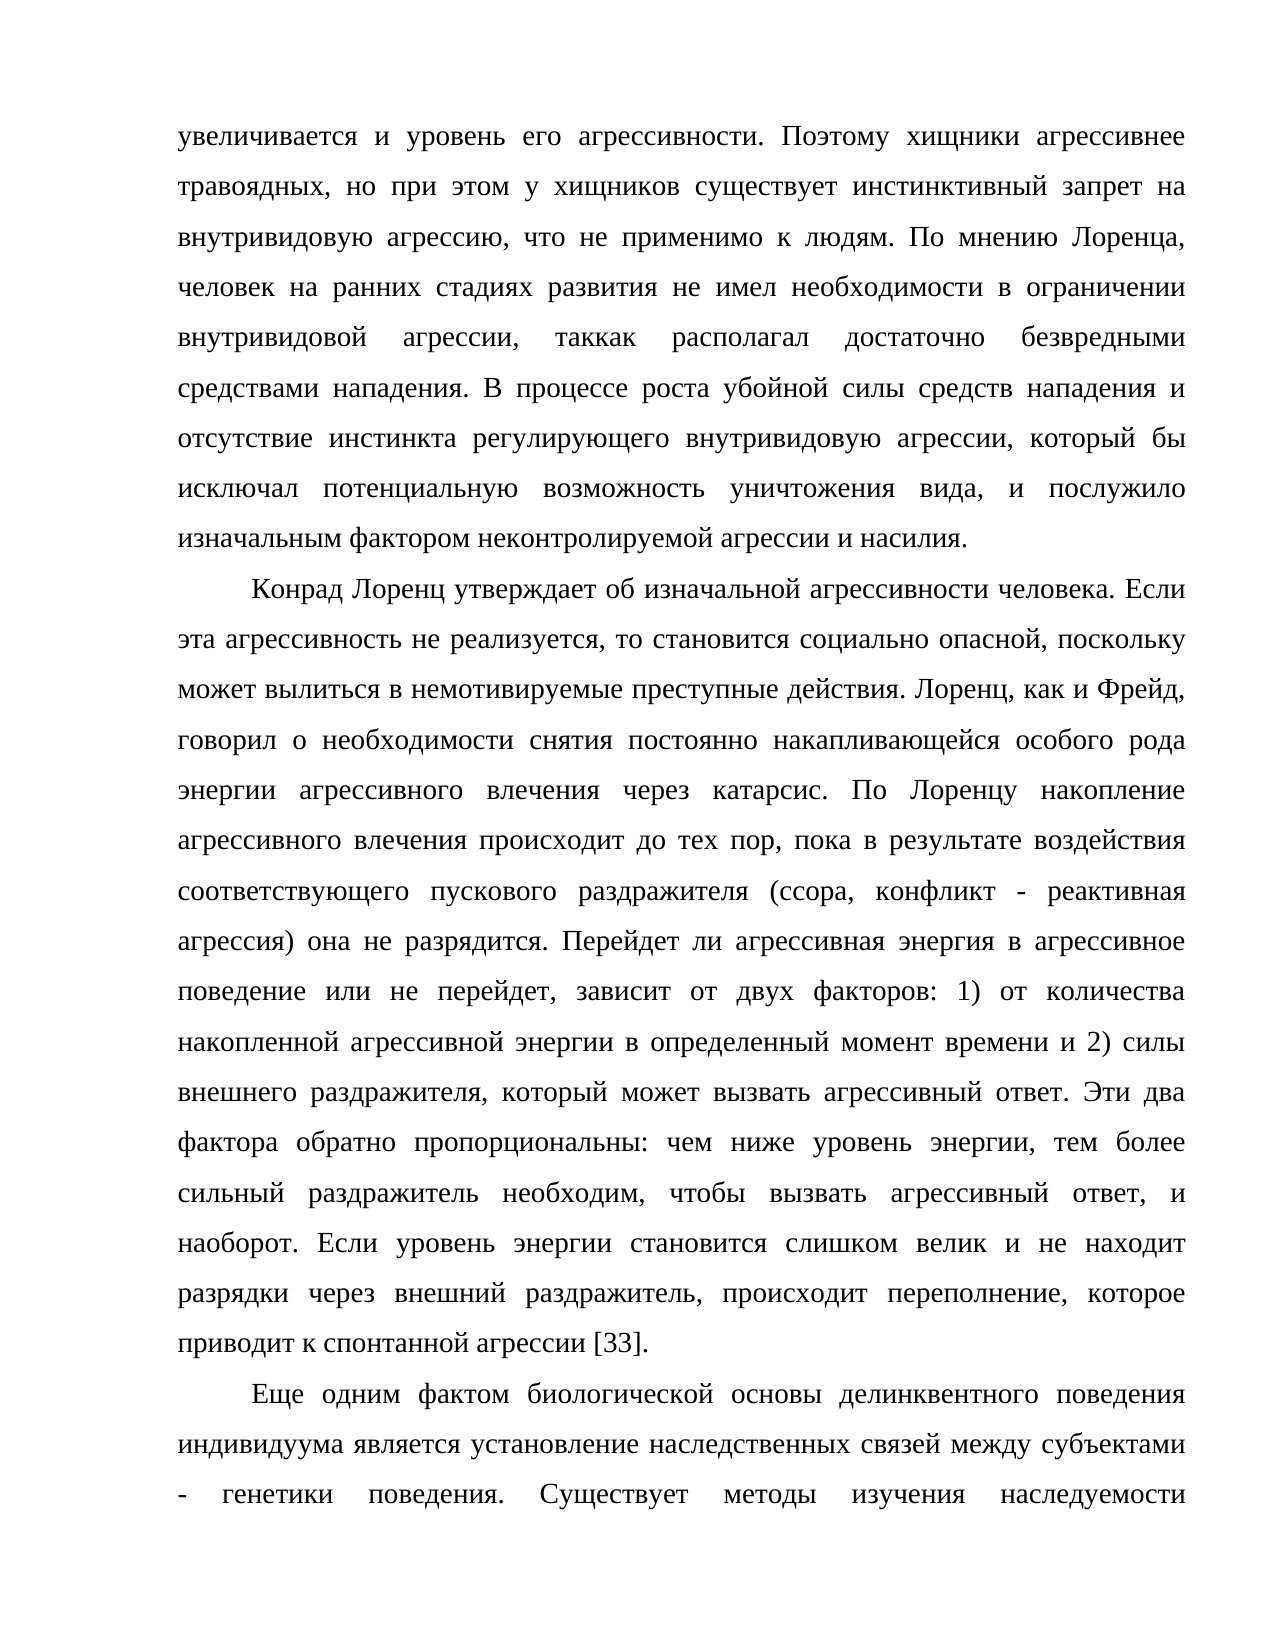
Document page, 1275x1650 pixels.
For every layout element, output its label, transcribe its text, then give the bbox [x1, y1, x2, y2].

text Конрад Лоренц утверждает об изначальной агрессивности человека. Если эта агрессивность не реализуется, то становится социально опасной, поскольку может вылиться в немотивируемые преступные действия. Лоренц, как и Фрейд, говорил о необходимости снятия постоянно накапливающейся особого рода энергии агрессивного влечения через катарсис. По Лоренцу накопление агрессивного влечения происходит до тех пор, пока в результате воздействия соответствующего пускового раздражителя (ссора, конфликт - реактивная агрессия) она не разрядится. Перейдет ли агрессивная энергия в агрессивное поведение или не перейдет, зависит от двух факторов: 1) от количества накопленной агрессивной энергии в определенный момент времени и 2) силы внешнего раздражителя, который может вызвать агрессивный ответ. Эти два фактора обратно пропорциональны: чем ниже уровень энергии, тем более сильный раздражитель необходим, чтобы вызвать агрессивный ответ, и наоборот. Если уровень энергии становится слишком велик и не находит разрядки через внешний раздражитель, происходит переполнение, которое приводит к спонтанной агрессии [33]. [177, 571, 1186, 1359]
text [177, 1376, 1186, 1510]
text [177, 118, 1186, 554]
